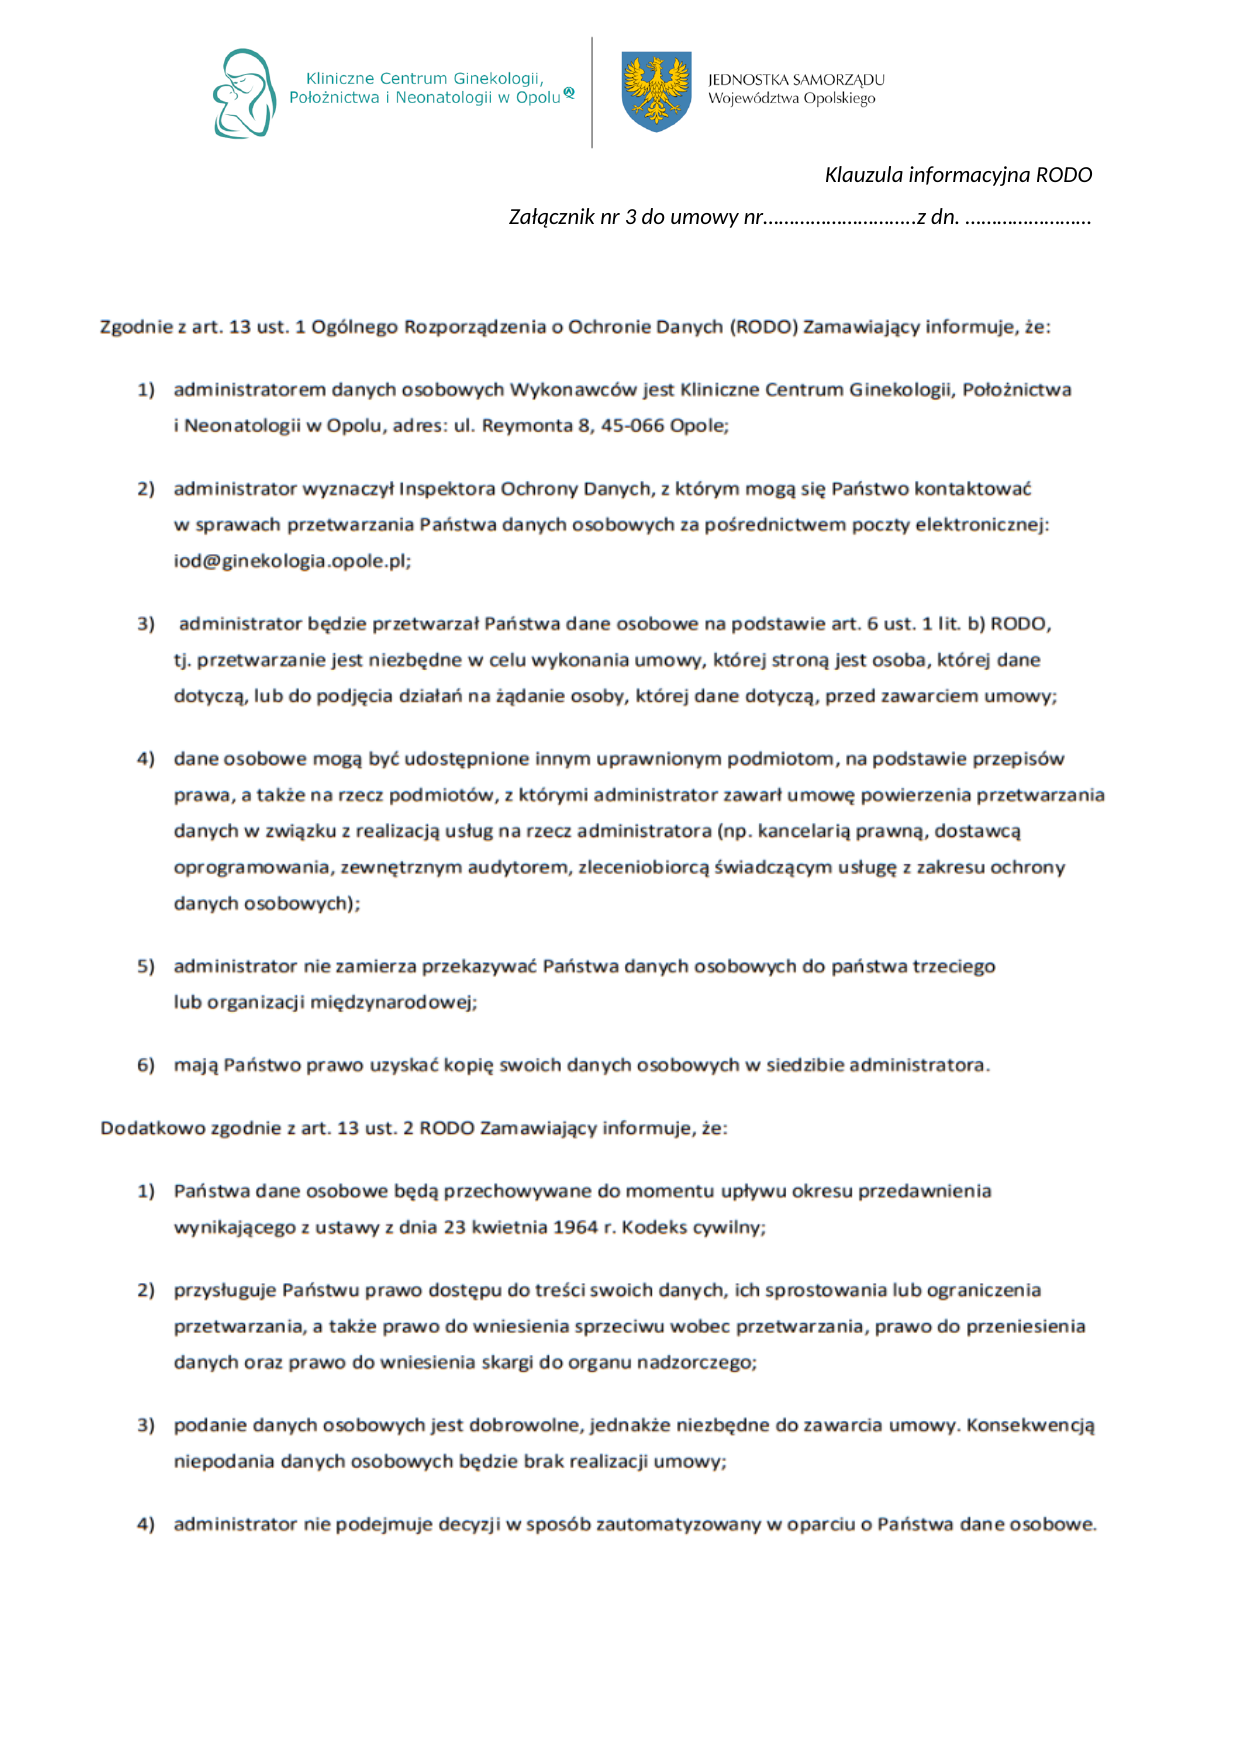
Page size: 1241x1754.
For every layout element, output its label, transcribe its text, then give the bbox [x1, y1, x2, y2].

text Klauzula informacyjna RODO [89, 160, 1093, 188]
text Załącznik nr 3 do umowy nr………………………..z dn. …………………… [89, 202, 1093, 230]
picture [89, 285, 1114, 1569]
picture [202, 29, 911, 160]
